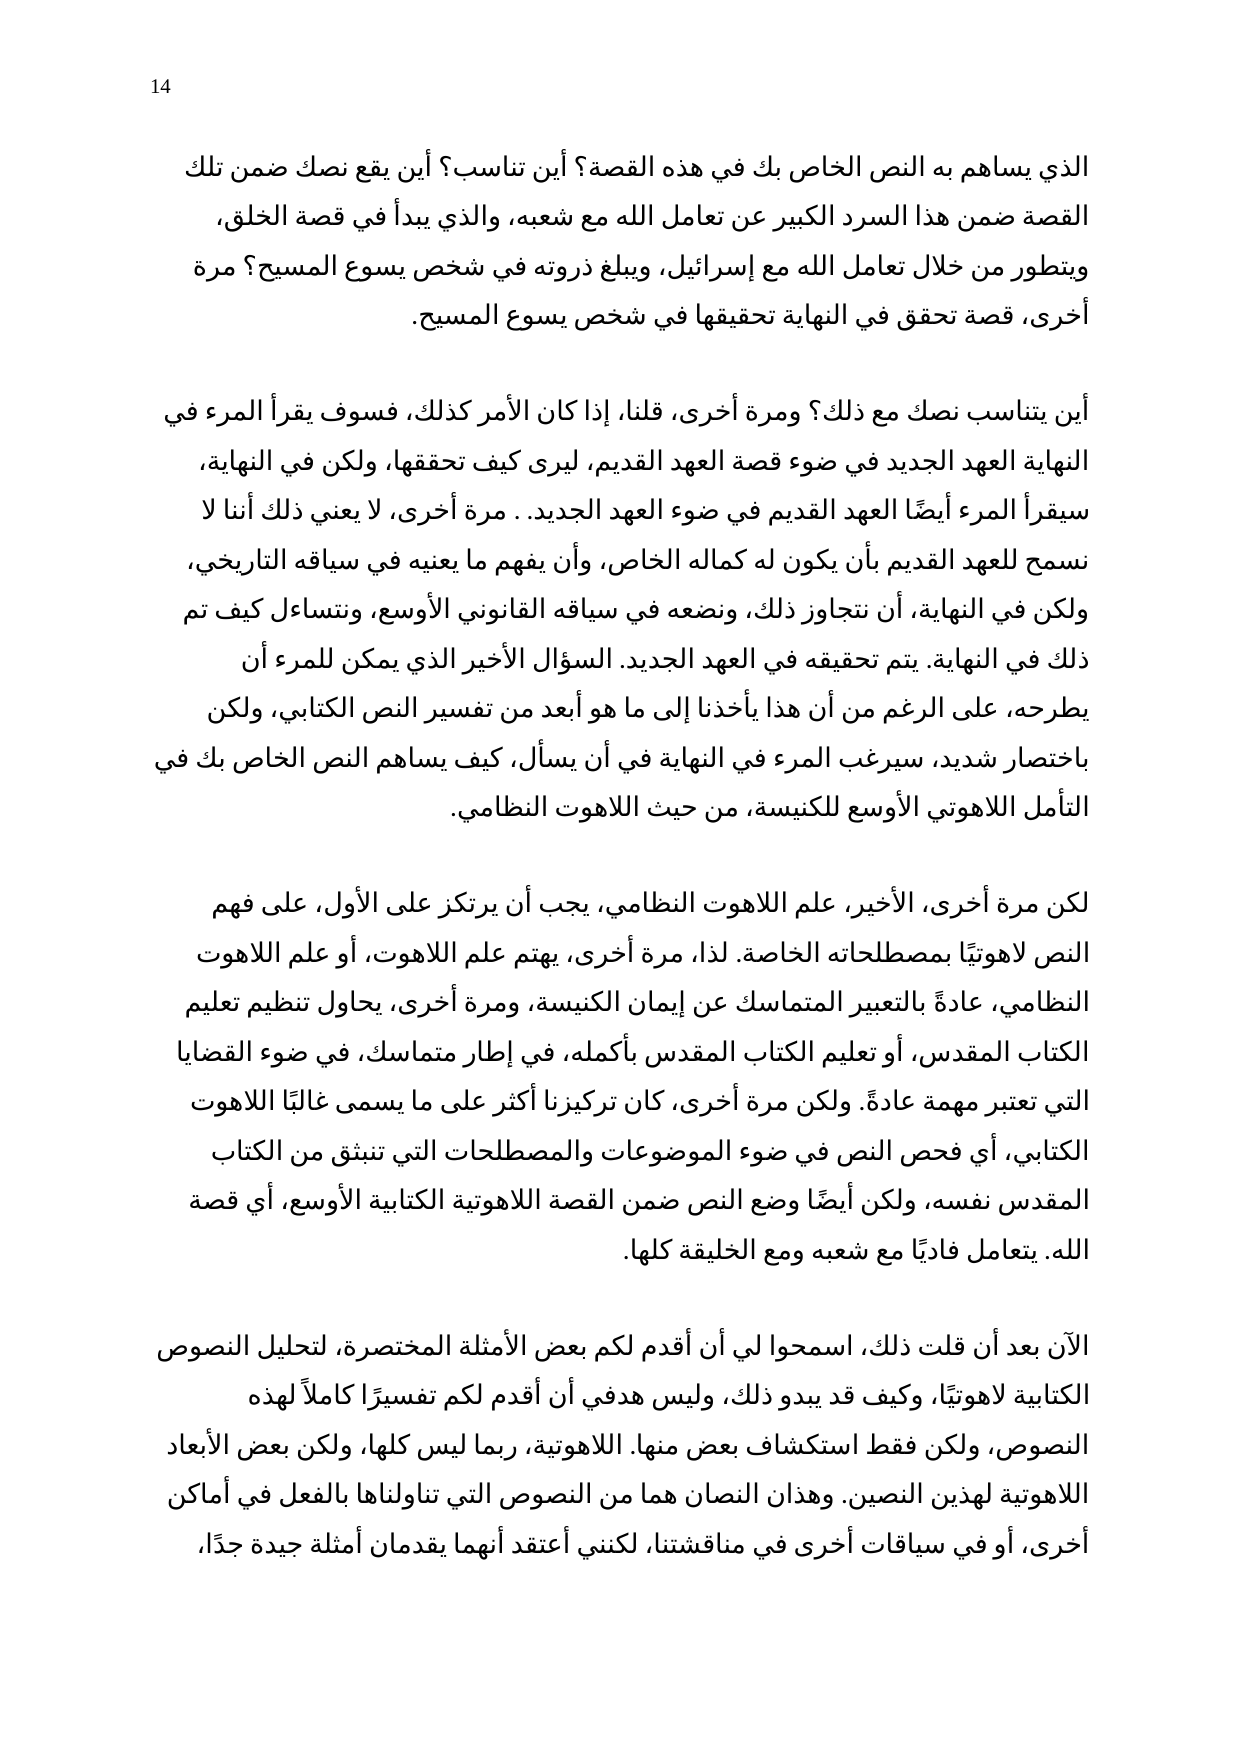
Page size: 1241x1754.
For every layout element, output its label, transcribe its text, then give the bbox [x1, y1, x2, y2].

text أين يتناسب نصك مع ذلك؟ ومرة أخرى، قلنا، إذا كان الأمر كذلك، فسوف يقرأ المرء في النهاية العهد الجديد في ضوء قصة العهد القديم، ليرى كيف تحققها، ولكن في النهاية، سيقرأ المرء أيضًا العهد القديم في ضوء العهد الجديد. . مرة أخرى، لا يعني ذلك أننا لا نسمح للعهد القديم بأن يكون له كماله الخاص، وأن يفهم ما يعنيه في سياقه التاريخي، ولكن في النهاية، أن نتجاوز ذلك، ونضعه في سياقه القانوني الأوسع، ونتساءل كيف تم ذلك في النهاية. يتم تحقيقه في العهد الجديد. السؤال الأخير الذي يمكن للمرء أن يطرحه، على الرغم من أن هذا يأخذنا إلى ما هو أبعد من تفسير النص الكتابي، ولكن باختصار شديد، سيرغب المرء في النهاية في أن يسأل، كيف يساهم النص الخاص بك في التأمل اللاهوتي الأوسع للكنيسة، من حيث اللاهوت النظامي. [150, 394, 1090, 823]
text لكن مرة أخرى، الأخير، علم اللاهوت النظامي، يجب أن يرتكز على الأول، على فهم النص لاهوتيًا بمصطلحاته الخاصة. لذا، مرة أخرى، يهتم علم اللاهوت، أو علم اللاهوت النظامي، عادةً بالتعبير المتماسك عن إيمان الكنيسة، ومرة أخرى، يحاول تنظيم تعليم الكتاب المقدس، أو تعليم الكتاب المقدس بأكمله، في إطار متماسك، في ضوء القضايا التي تعتبر مهمة عادةً. ولكن مرة أخرى، كان تركيزنا أكثر على ما يسمى غالبًا اللاهوت الكتابي، أي فحص النص في ضوء الموضوعات والمصطلحات التي تنبثق من الكتاب المقدس نفسه، ولكن أيضًا وضع النص ضمن القصة اللاهوتية الكتابية الأوسع، أي قصة الله. يتعامل فاديًا مع شعبه ومع الخليقة كلها. [150, 887, 1090, 1266]
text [150, 1329, 1090, 1560]
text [150, 150, 1090, 331]
